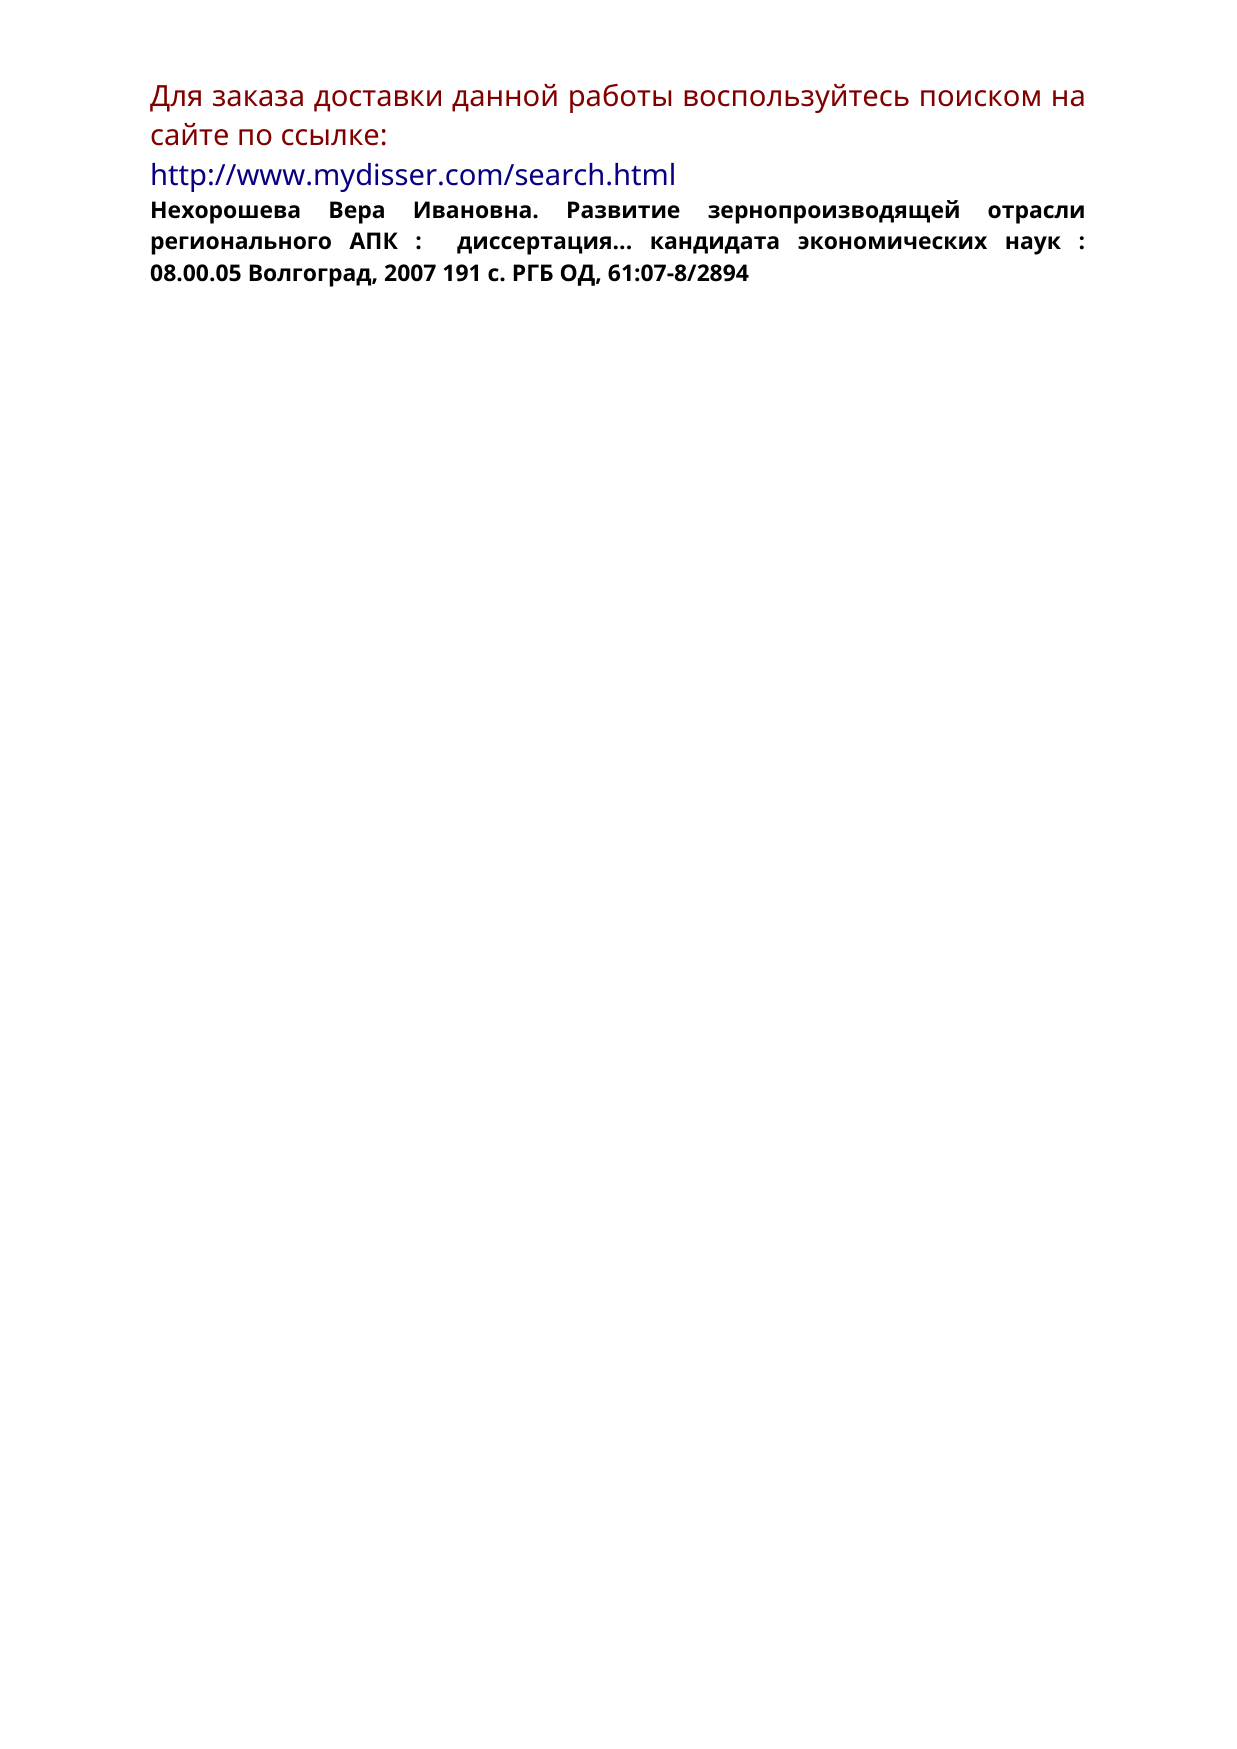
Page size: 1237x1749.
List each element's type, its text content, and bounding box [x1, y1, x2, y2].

text Нехорошева Вера Ивановна. Развитие зернопроизводящей отрасли регионального АПК : диссертация... кандидата экономических наук : 08.00.05 Волгоград, 2007 191 с. РГБ ОД, 61:07-8/2894 [150, 194, 1086, 288]
